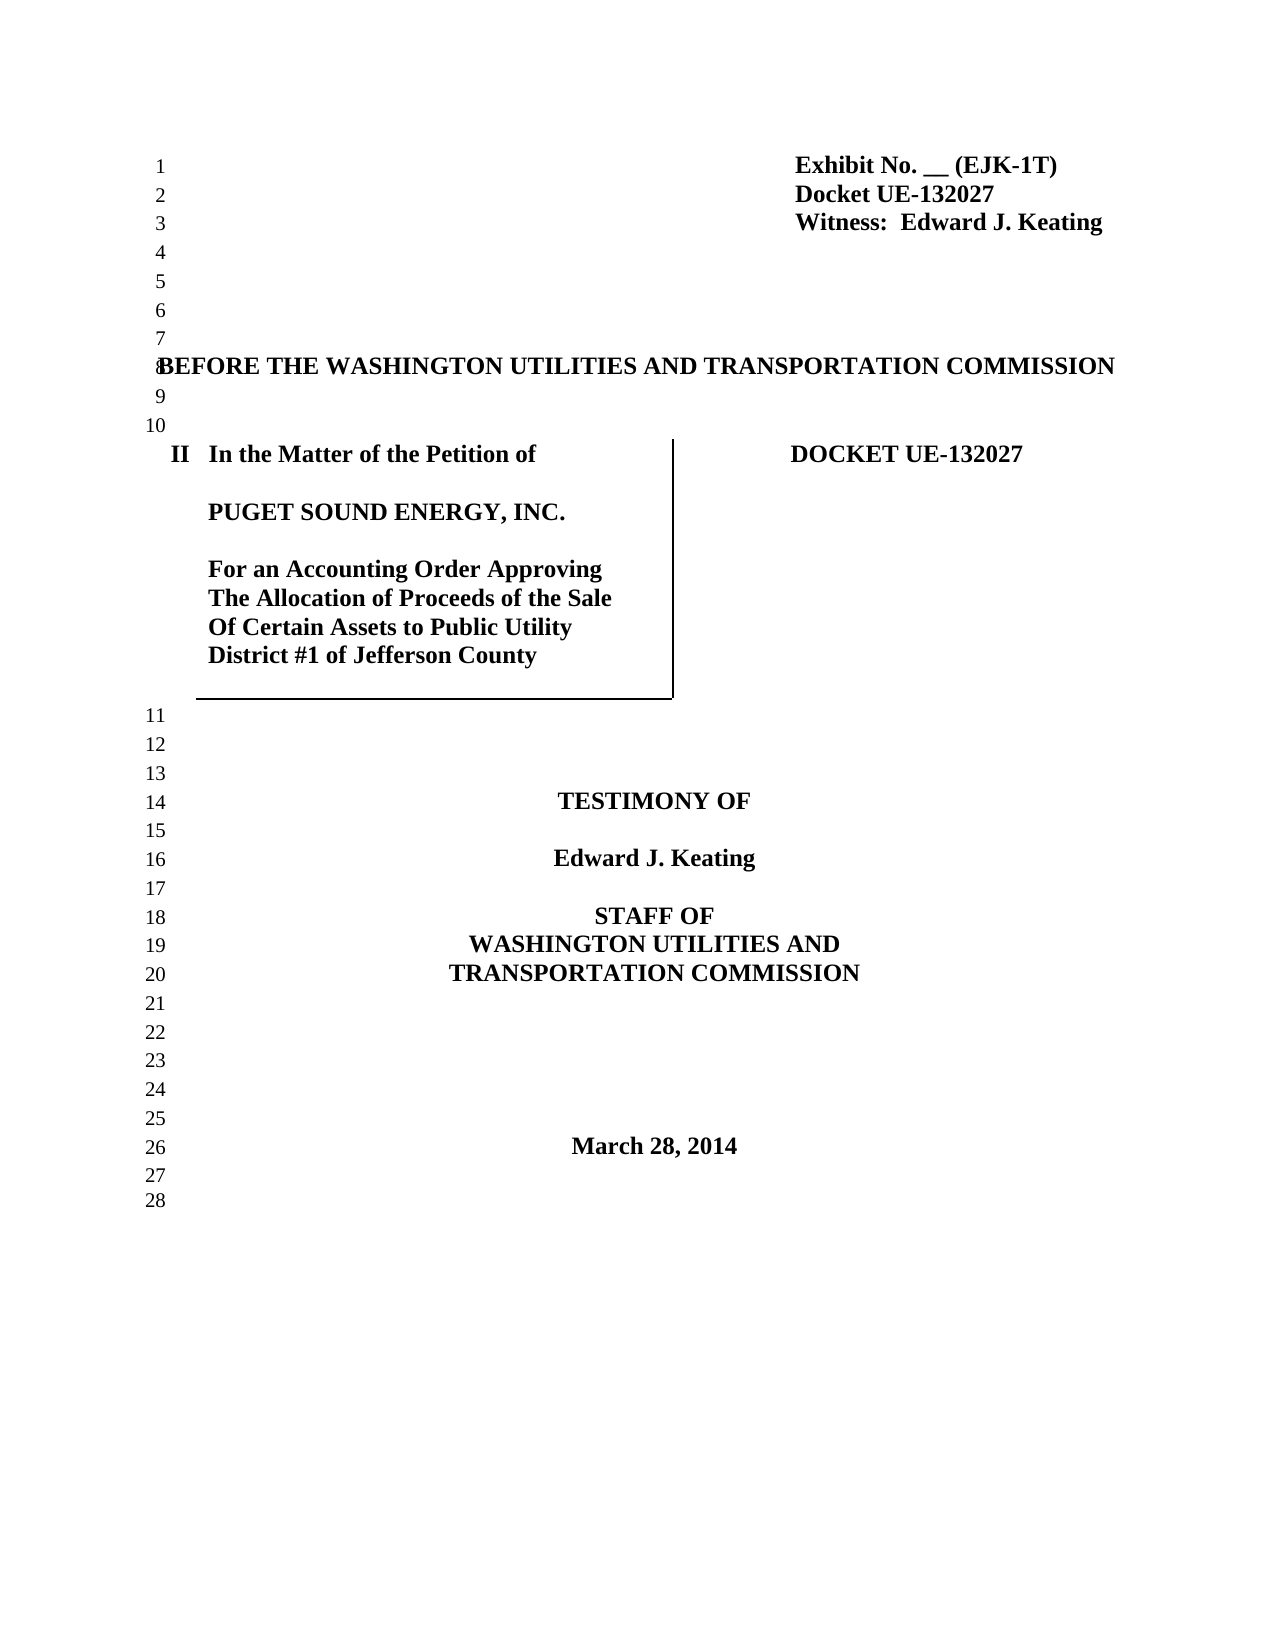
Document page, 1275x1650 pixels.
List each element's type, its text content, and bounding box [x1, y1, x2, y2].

title Edward J. Keating [157, 843, 1151, 872]
table_header II In the Matter of the Petition of PUGET SOUND ENERGY, INC. For an Accounting Order Approving The Allocation of Proceeds of the Sale Of Certain Assets to Public Utility District #1 of Jefferson County [196, 439, 672, 698]
title March 28, 2014 [157, 1131, 1151, 1159]
title Witness: Edward J. Keating [157, 207, 1151, 236]
title STAFF OF [157, 901, 1151, 929]
title TESTIMONY OF [157, 786, 1151, 814]
title WASHINGTON UTILITIES AND [157, 929, 1151, 958]
title Docket UE-132027 [157, 179, 1151, 207]
table_header DOCKET UE-132027 [674, 439, 1150, 698]
title Exhibit No. __ (EJK-1T) [157, 150, 1151, 179]
title TRANSPORTATION COMMISSION [157, 958, 1151, 987]
title BEFORE THE WASHINGTON UTILITIES AND TRANSPORTATION COMMISSION [157, 351, 1151, 380]
